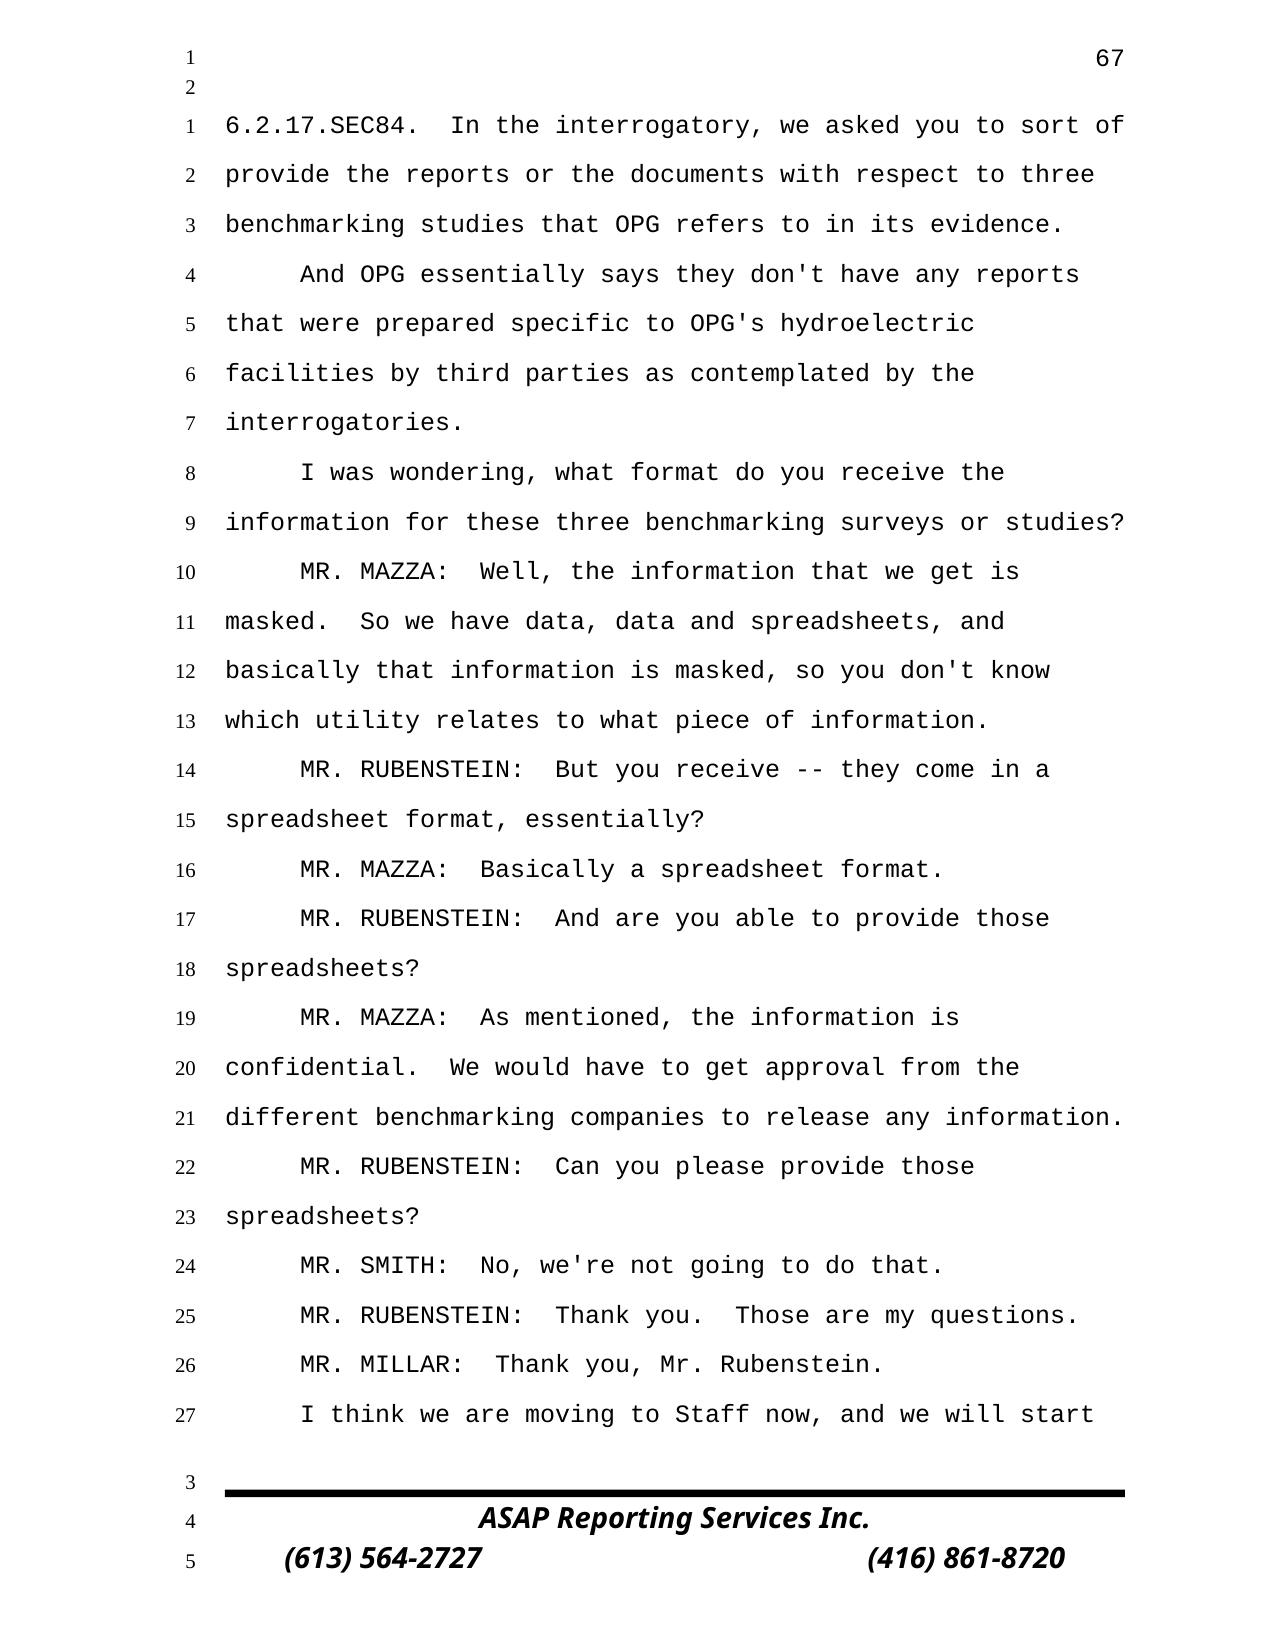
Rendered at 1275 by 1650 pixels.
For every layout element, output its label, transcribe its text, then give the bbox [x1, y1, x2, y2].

text MR. MAZZA: Well, the information that we get is masked. So we have data, data and spreadsheets, and basically that information is masked, so you don't know which utility relates to what piece of information. [225, 559, 1125, 736]
text And OPG essentially says they don't have any reports that were prepared specific to OPG's hydroelectric facilities by third parties as contemplated by the interrogatories. [225, 261, 1125, 438]
text MR. RUBENSTEIN: But you receive -- they come in a spreadsheet format, essentially? [225, 757, 1125, 835]
text MR. RUBENSTEIN: Can you please provide those spreadsheets? [225, 1154, 1125, 1232]
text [225, 1402, 1125, 1430]
text I was wondering, what format do you receive the information for these three benchmarking surveys or studies? [225, 459, 1125, 537]
text MR. SMITH: No, we're not going to do that. [225, 1253, 1125, 1281]
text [225, 112, 1125, 240]
text MR. RUBENSTEIN: Thank you. Those are my questions. [225, 1302, 1125, 1331]
text MR. MAZZA: Basically a spreadsheet format. [225, 856, 1125, 884]
text MR. RUBENSTEIN: And are you able to provide those spreadsheets? [225, 906, 1125, 984]
text MR. MAZZA: As mentioned, the information is confidential. We would have to get approval from the different benchmarking companies to release any information. [225, 1005, 1125, 1132]
text MR. MILLAR: Thank you, Mr. Rubenstein. [225, 1352, 1125, 1380]
